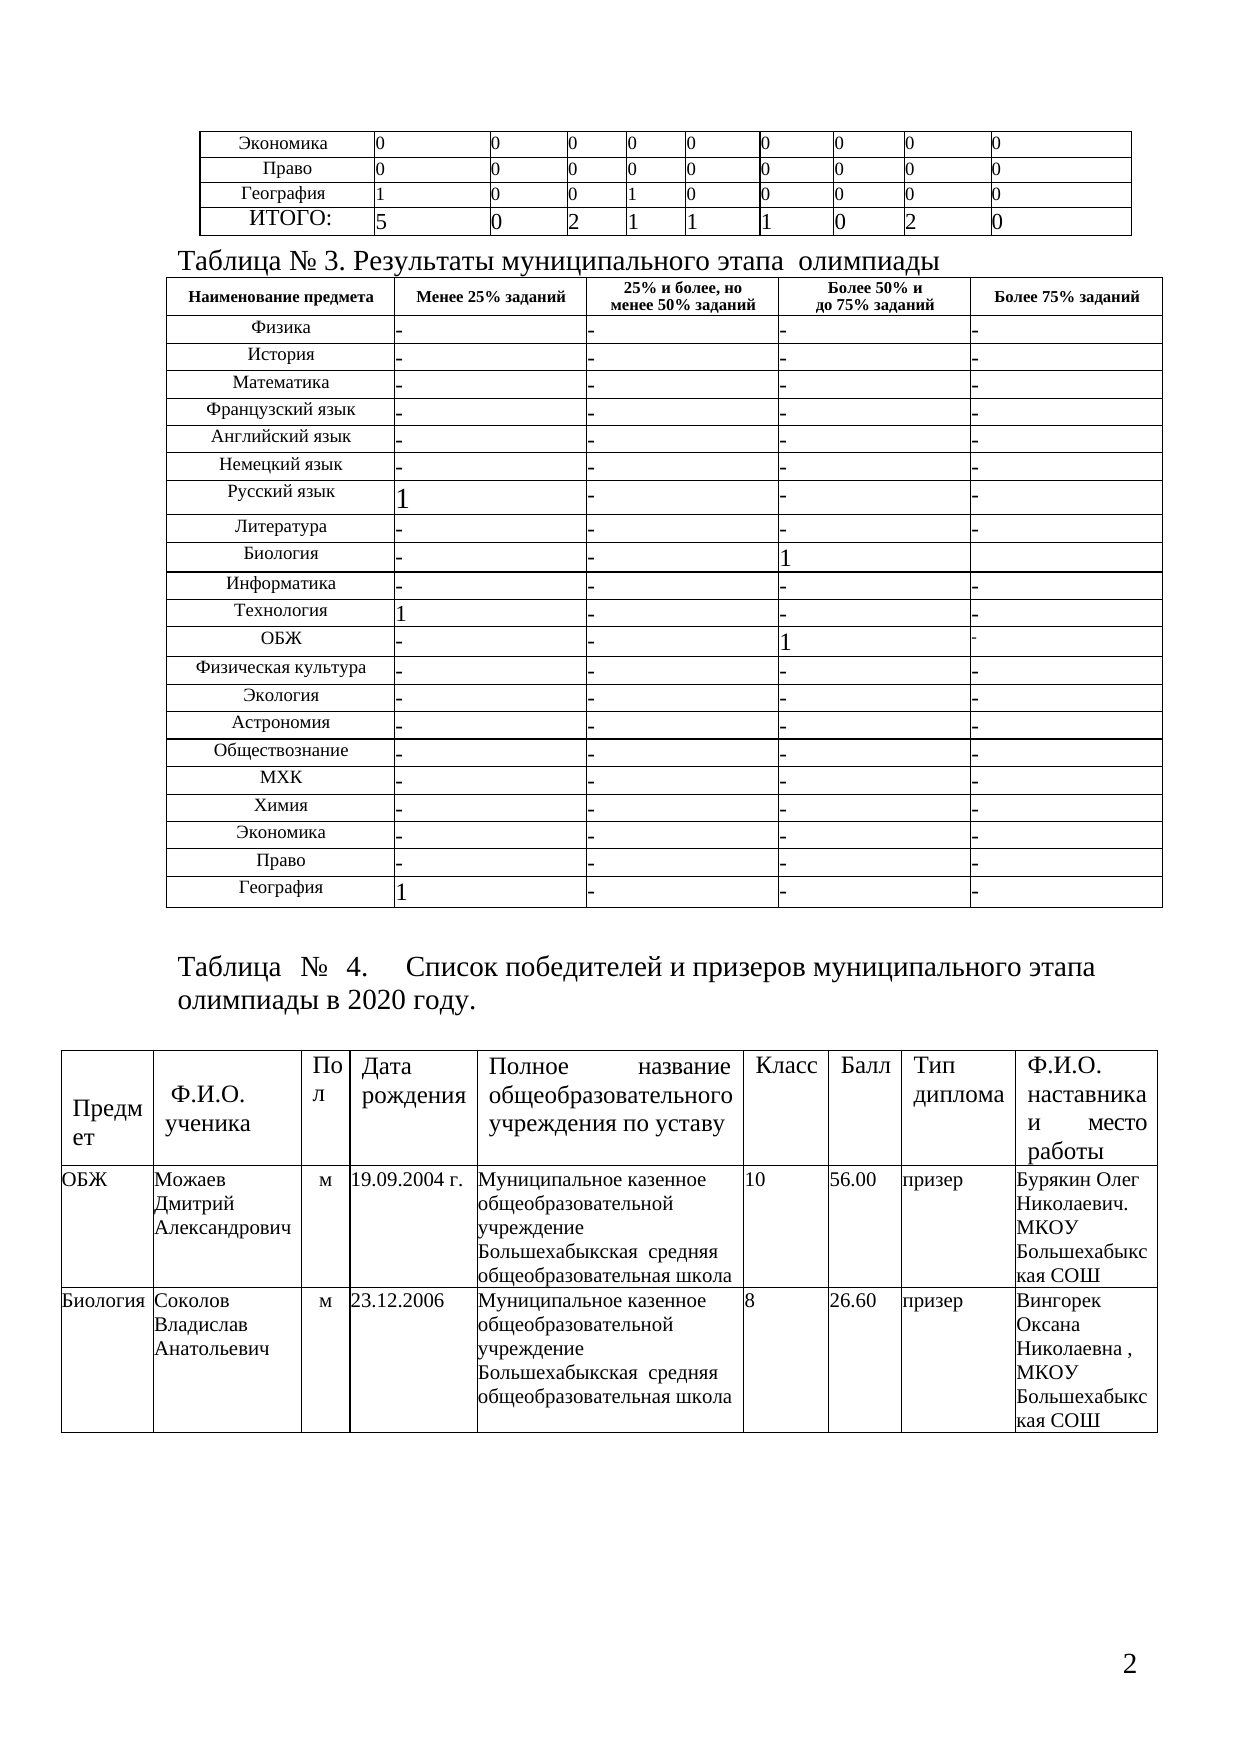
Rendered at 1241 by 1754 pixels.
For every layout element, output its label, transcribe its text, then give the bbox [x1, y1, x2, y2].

table_cell Немецкий язык [167, 453, 394, 480]
table_cell - [587, 399, 778, 425]
table_cell - [587, 657, 778, 683]
table_cell - [587, 685, 778, 711]
table_cell 0 [761, 183, 833, 207]
text Таблица № 3. Результаты муниципального этапа олимпиады [177, 243, 1209, 276]
table_cell - [971, 767, 1162, 793]
table_header Ф.И.О. наставника и место работы [1016, 1051, 1157, 1165]
table_cell Астрономия [167, 712, 394, 738]
table_cell - [587, 371, 778, 397]
table_cell - [779, 344, 970, 370]
table_cell 1 [779, 543, 970, 571]
table_header Класс [744, 1051, 828, 1165]
table_cell - [395, 543, 586, 571]
table_cell 1 [627, 208, 685, 235]
table_cell - [395, 822, 586, 848]
table_cell 1 [686, 208, 759, 235]
table_cell Физика [167, 316, 394, 343]
table_cell - [779, 822, 970, 848]
table_cell Информатика [167, 573, 394, 599]
table_cell 26.60 [829, 1288, 901, 1432]
table_cell - [779, 849, 970, 876]
table_cell - [587, 515, 778, 542]
table_cell 1 [395, 877, 586, 907]
table_cell - [587, 877, 778, 907]
table_cell - [395, 627, 586, 656]
table_cell - [971, 399, 1162, 425]
table_cell 10 [744, 1166, 828, 1287]
table_cell 0 [992, 158, 1131, 182]
table_cell - [395, 712, 586, 738]
table_cell - [395, 849, 586, 876]
table_cell 1 [779, 627, 970, 656]
table_cell Бурякин Олег Николаевич. МКОУ Большехабыкская СОШ [1016, 1166, 1157, 1287]
table_cell - [971, 877, 1162, 907]
table_cell - [779, 399, 970, 425]
table_cell 0 [491, 132, 567, 157]
table_cell - [971, 481, 1162, 514]
table_cell призер [902, 1166, 1015, 1287]
table_cell 0 [834, 183, 904, 207]
table_cell - [395, 316, 586, 343]
table_header Предмет [62, 1051, 153, 1165]
table_cell - [779, 795, 970, 821]
table_cell - [779, 712, 970, 738]
table_cell [971, 543, 1162, 571]
table_cell 1 [395, 600, 586, 626]
table_cell - [587, 481, 778, 514]
table_cell Биология [167, 543, 394, 571]
table_cell 2 [905, 208, 991, 235]
table_cell - [395, 515, 586, 542]
table_cell 56.00 [829, 1166, 901, 1287]
table_cell 1 [627, 183, 685, 207]
table_cell 0 [568, 132, 626, 157]
table_cell - [779, 481, 970, 514]
table_cell 0 [686, 158, 759, 182]
table_cell 0 [761, 132, 833, 157]
table_cell Технология [167, 600, 394, 626]
table_cell Право [201, 158, 374, 182]
table_cell МХК [167, 767, 394, 793]
table_cell - [587, 849, 778, 876]
table_cell - [971, 573, 1162, 599]
table_cell - [971, 712, 1162, 738]
table_cell География [167, 877, 394, 907]
table_cell - [587, 822, 778, 848]
table_cell 0 [627, 158, 685, 182]
table_cell м [302, 1166, 349, 1287]
table_cell 0 [834, 132, 904, 157]
table_cell - [971, 685, 1162, 711]
table_cell - [587, 712, 778, 738]
table_cell 5 [375, 208, 490, 235]
table_cell - [395, 767, 586, 793]
table_cell - [587, 740, 778, 766]
table_cell - [779, 685, 970, 711]
table_header Тип диплома [902, 1051, 1015, 1165]
table_header Дата рождения [351, 1051, 477, 1165]
table_cell - [971, 344, 1162, 370]
table_cell - [395, 795, 586, 821]
table_cell - [395, 399, 586, 425]
table_cell - [395, 657, 586, 683]
table_cell - [587, 627, 778, 656]
table_cell призер [902, 1288, 1015, 1432]
table_cell ИТОГО: [201, 208, 374, 235]
table_cell - [779, 515, 970, 542]
table_header Наименование предмета [167, 278, 394, 315]
table_cell - [779, 600, 970, 626]
table_cell Вингорек Оксана Николаевна , МКОУ Большехабыкская СОШ [1016, 1288, 1157, 1432]
table_cell 0 [568, 158, 626, 182]
table_cell - [779, 371, 970, 397]
table_cell Русский язык [167, 481, 394, 514]
table_cell 0 [568, 183, 626, 207]
table_cell 0 [491, 158, 567, 182]
table_cell - [395, 453, 586, 480]
table_cell - [779, 767, 970, 793]
table_cell Математика [167, 371, 394, 397]
table_cell м [302, 1288, 349, 1432]
table_cell 0 [992, 208, 1131, 235]
table_cell 0 [686, 132, 759, 157]
table_cell - [395, 344, 586, 370]
table_cell Физическая культура [167, 657, 394, 683]
table_cell Соколов Владислав Анатольевич [154, 1288, 301, 1432]
table_cell Химия [167, 795, 394, 821]
table_cell Экономика [167, 822, 394, 848]
table_header Менее 25% заданий [395, 278, 586, 315]
table_cell - [971, 426, 1162, 452]
table_cell - [587, 767, 778, 793]
table_cell Литература [167, 515, 394, 542]
table_cell 0 [905, 132, 991, 157]
table_cell 2 [568, 208, 626, 235]
table_cell 0 [375, 158, 490, 182]
table_cell 0 [491, 183, 567, 207]
table_cell География [201, 183, 374, 207]
table_cell - [395, 426, 586, 452]
table_header Более 50% и до 75% заданий [779, 278, 970, 315]
table_cell - [587, 344, 778, 370]
table_cell 0 [627, 132, 685, 157]
table_header Полное название общеобразовательного учреждения по уставу [478, 1051, 743, 1165]
table_cell 0 [686, 183, 759, 207]
table_header Более 75% заданий [971, 278, 1162, 315]
table_cell - [587, 600, 778, 626]
table_cell Французский язык [167, 399, 394, 425]
table_cell - [779, 573, 970, 599]
table_cell 8 [744, 1288, 828, 1432]
table_cell - [779, 316, 970, 343]
table_cell Биология [62, 1288, 153, 1432]
table_cell - [587, 543, 778, 571]
text Таблица № 4. Список победителей и призеров муниципального этапа олимпиады в 2020 году. [177, 949, 1152, 1016]
table_cell - [971, 515, 1162, 542]
table_cell - [587, 795, 778, 821]
table_cell 0 [905, 158, 991, 182]
table_cell 0 [992, 183, 1131, 207]
table_header Балл [829, 1051, 901, 1165]
table_header Ф.И.О. ученика [154, 1051, 301, 1165]
table_cell - [587, 316, 778, 343]
table_cell Экология [167, 685, 394, 711]
table_cell 1 [761, 208, 833, 235]
table_cell - [971, 600, 1162, 626]
table_cell - [779, 453, 970, 480]
table_cell Муниципальное казенное общеобразовательной учреждение Большехабыкская средняя общеобразовательная школа [478, 1288, 743, 1432]
table_cell - [587, 573, 778, 599]
table_cell 0 [834, 158, 904, 182]
table_cell - [971, 795, 1162, 821]
table_cell - [779, 426, 970, 452]
table_cell 0 [834, 208, 904, 235]
table_cell - [395, 685, 586, 711]
table_header 25% и более, но менее 50% заданий [587, 278, 778, 315]
table_cell 0 [375, 132, 490, 157]
table_cell - [395, 740, 586, 766]
table_cell - [971, 371, 1162, 397]
table_cell Экономика [201, 132, 374, 157]
table_cell 0 [761, 158, 833, 182]
table_cell Обществознание [167, 740, 394, 766]
table_cell 19.09.2004 г. [351, 1166, 477, 1287]
table_cell 23.12.2006 [351, 1288, 477, 1432]
table_cell - [779, 740, 970, 766]
table_cell 1 [375, 183, 490, 207]
table_cell - [971, 849, 1162, 876]
table_cell - [971, 822, 1162, 848]
table_cell Можаев Дмитрий Александрович [154, 1166, 301, 1287]
table_cell - [971, 740, 1162, 766]
table_cell - [971, 657, 1162, 683]
table_cell - [971, 453, 1162, 480]
table_cell - [395, 573, 586, 599]
table_cell 1 [395, 481, 586, 514]
table_cell - [587, 426, 778, 452]
table_header Пол [302, 1051, 349, 1165]
table_cell История [167, 344, 394, 370]
table_cell - [971, 627, 1162, 656]
table_cell Английский язык [167, 426, 394, 452]
table_cell - [395, 371, 586, 397]
table_cell 0 [491, 208, 567, 235]
table_cell - [971, 316, 1162, 343]
table_cell 0 [905, 183, 991, 207]
table_cell Право [167, 849, 394, 876]
table_cell ОБЖ [62, 1166, 153, 1287]
table_cell Муниципальное казенное общеобразовательной учреждение Большехабыкская средняя общеобразовательная школа [478, 1166, 743, 1287]
table_cell ОБЖ [167, 627, 394, 656]
table_cell - [779, 877, 970, 907]
table_cell - [587, 453, 778, 480]
table_cell 0 [992, 132, 1131, 157]
table_cell - [779, 657, 970, 683]
